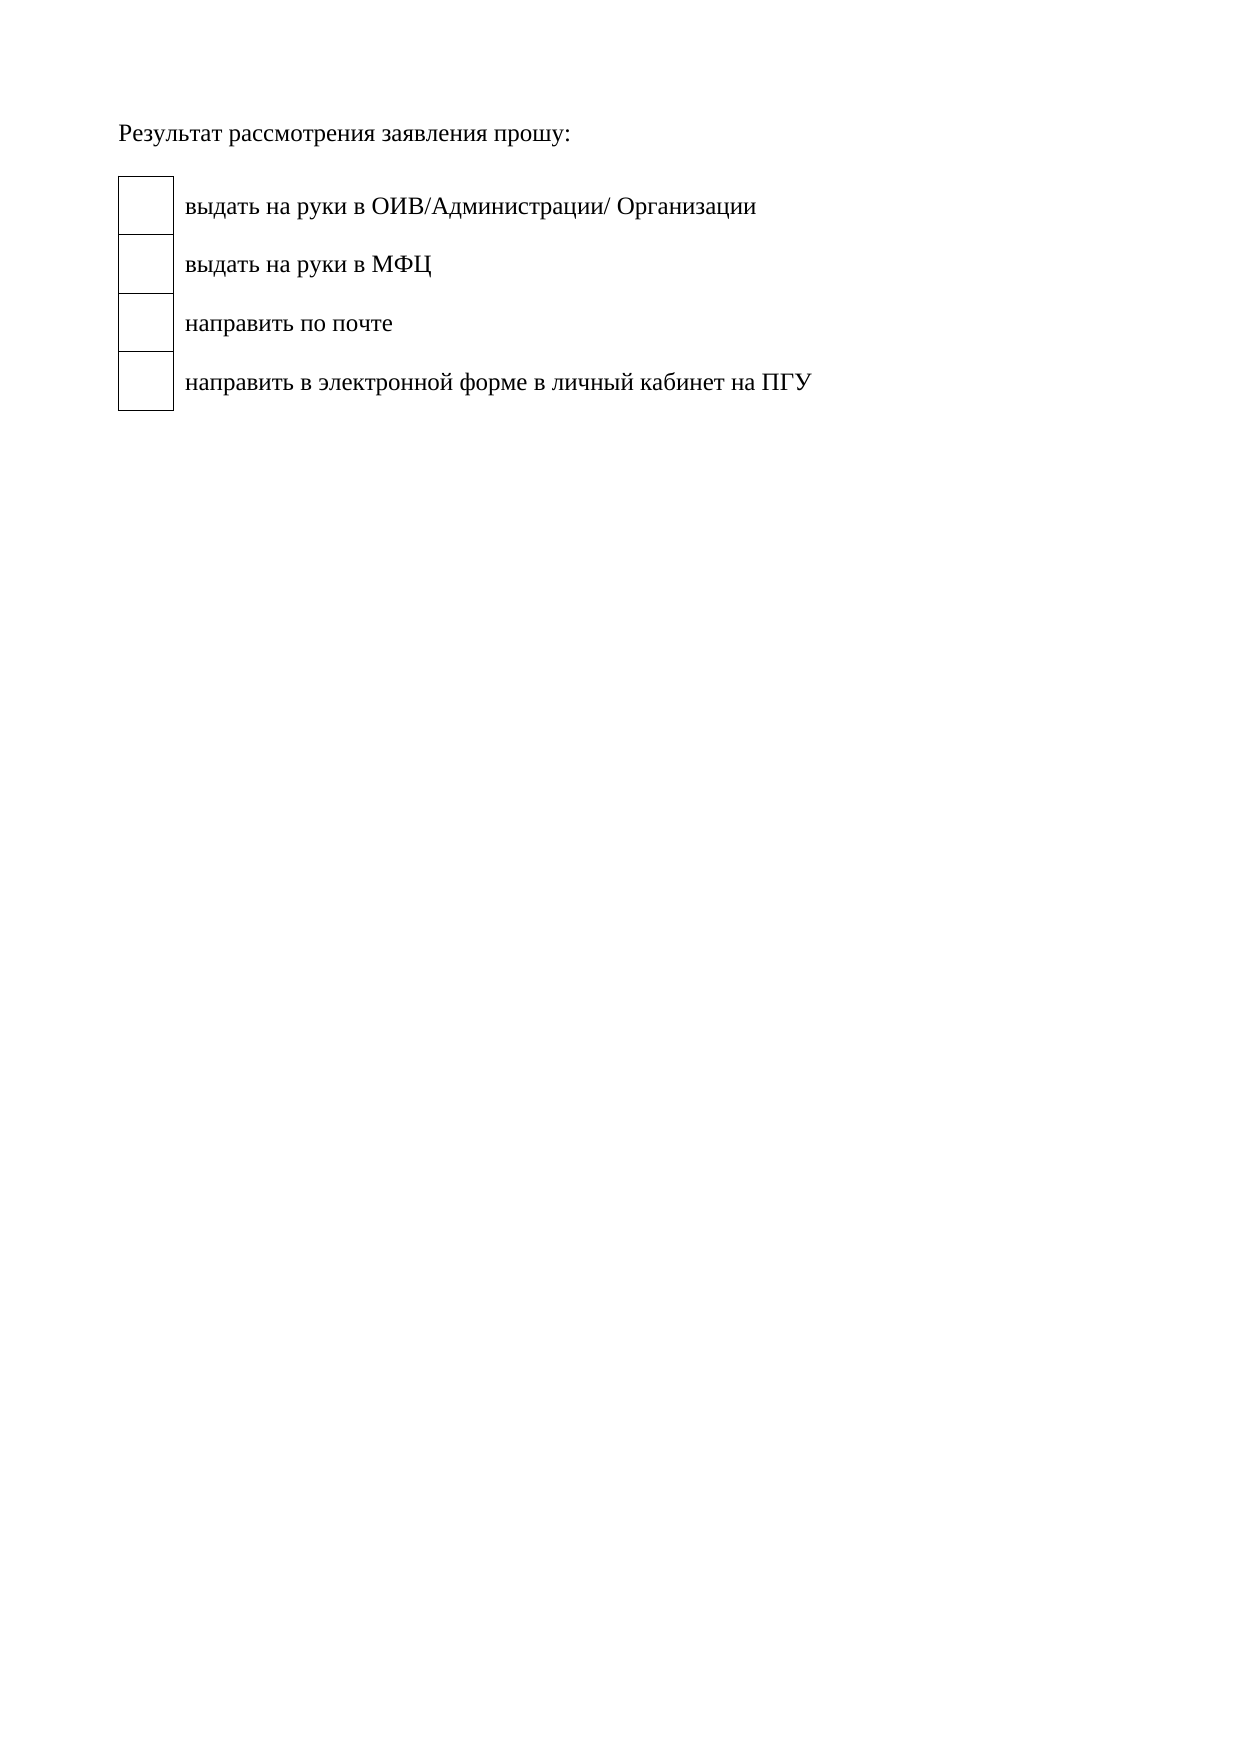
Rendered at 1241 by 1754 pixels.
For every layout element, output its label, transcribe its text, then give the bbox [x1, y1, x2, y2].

table_cell направить в электронной форме в личный кабинет на ПГУ [174, 351, 1204, 410]
table_cell направить по почте [174, 293, 1204, 351]
text Результат рассмотрения заявления прошу: [118, 118, 1181, 147]
table_cell [119, 235, 173, 293]
table_cell [119, 294, 173, 351]
table_cell выдать на руки в МФЦ [174, 234, 1204, 293]
table_header выдать на руки в ОИВ/Администрации/ Организации [174, 176, 1204, 234]
table_header [119, 177, 173, 234]
table_cell [119, 352, 173, 410]
